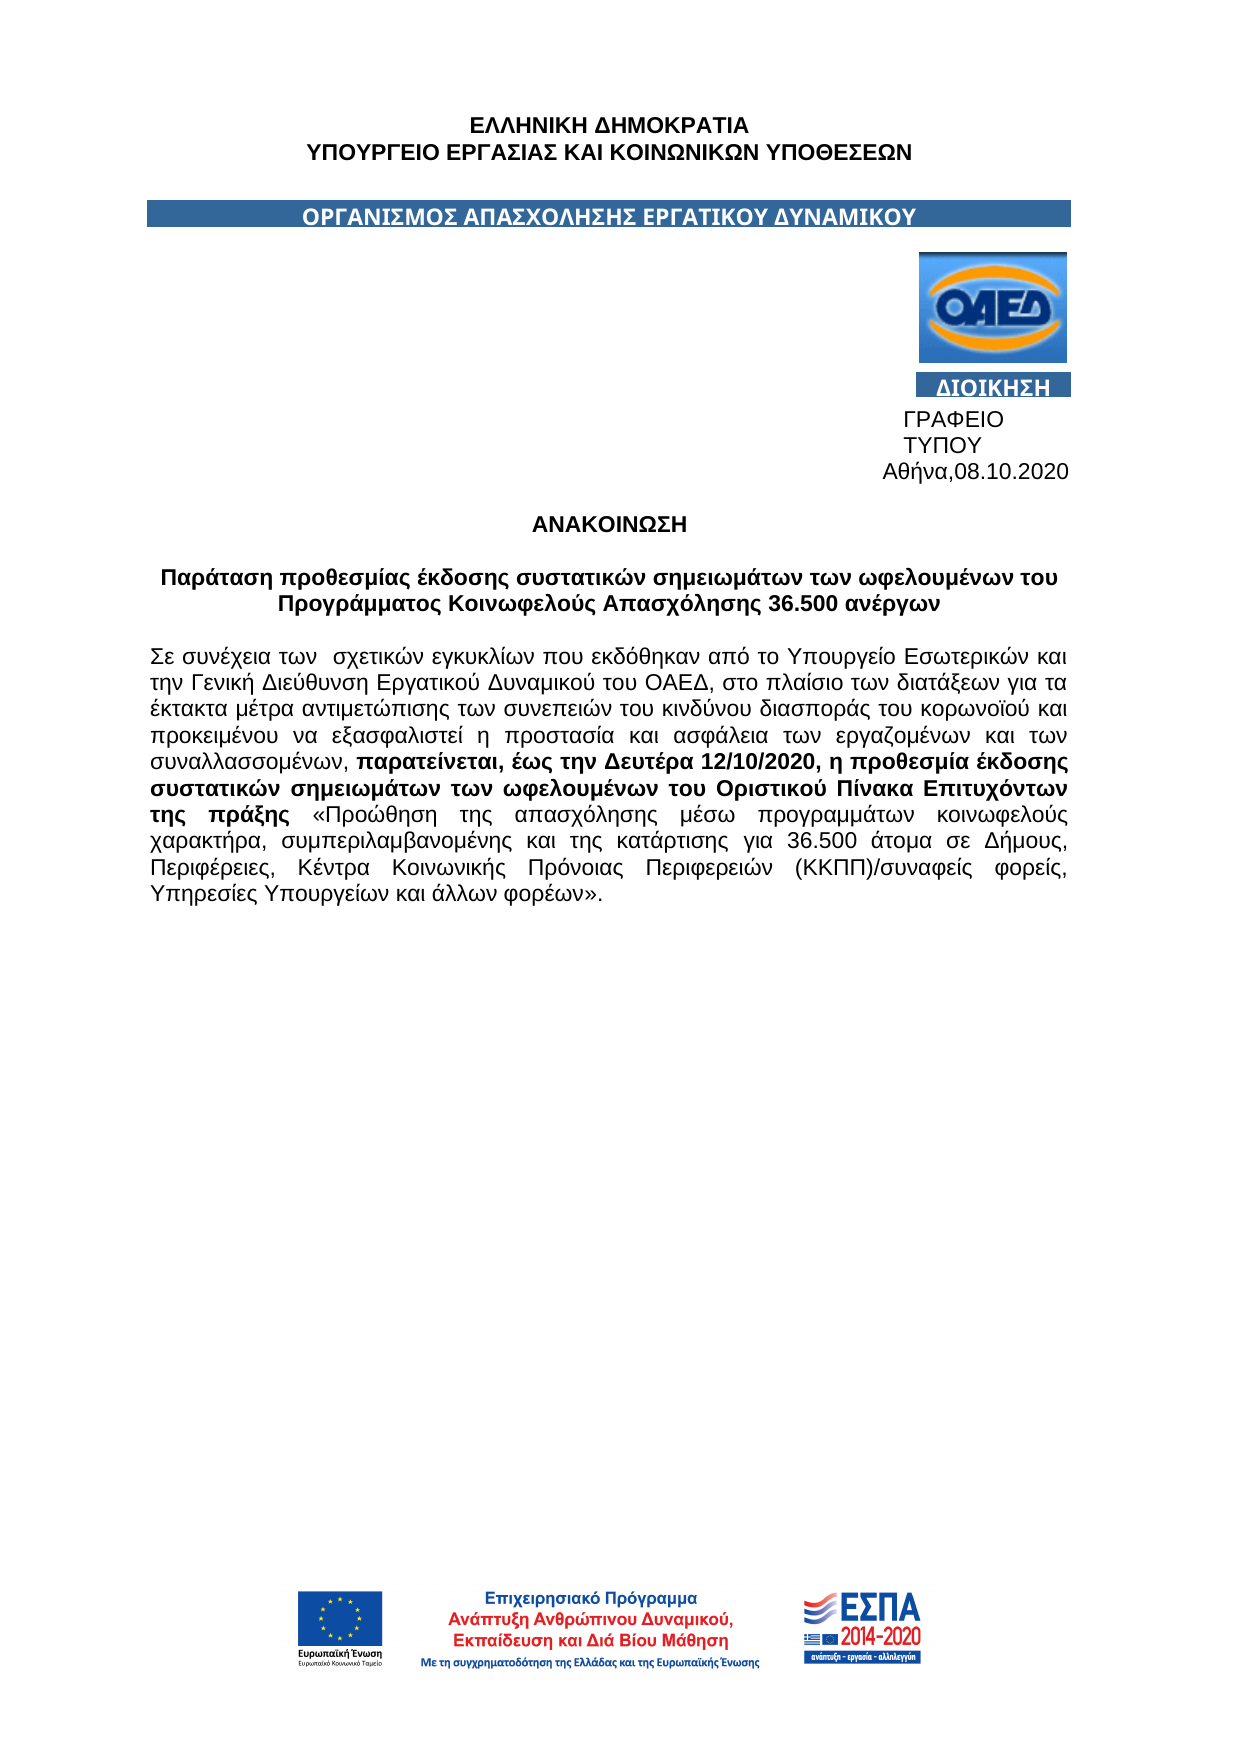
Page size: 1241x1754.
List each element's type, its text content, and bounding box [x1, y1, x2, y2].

text Αθήνα,08.10.2020 [150, 458, 1069, 484]
text ΥΠΟΥΡΓΕΙΟ ΕΡΓΑΣΙΑΣ ΚΑΙ ΚΟΙΝΩΝΙΚΩΝ ΥΠΟΘΕΣΕΩΝ [150, 139, 1069, 165]
picture [919, 252, 1067, 363]
picture [278, 1584, 940, 1676]
text ΑΝΑΚΟΙΝΩΣΗ [150, 511, 1069, 537]
text ΕΛΛΗΝΙΚΗ ΔΗΜΟΚΡΑΤΙΑ [150, 112, 1069, 139]
text Παράταση προθεσμίας έκδοσης συστατικών σημειωμάτων των ωφελουμένων του Προγράμματος Κοινωφελούς Απασχόλησης 36.500 ανέργων [150, 564, 1069, 616]
text ΓΡΑΦΕΙΟ ΤΥΠΟΥ [873, 393, 1069, 458]
text Σε συνέχεια των σχετικών εγκυκλίων που εκδόθηκαν από το Υπουργείο Εσωτερικών και την Γενική Διεύθυνση Εργατικού Δυναμικού του ΟΑΕΔ, στο πλαίσιο των διατάξεων για τα έκτακτα μέτρα αντιμετώπισης των συνεπειών του κινδύνου διασποράς του κορωνοϊού και προκειμένου να εξασφαλιστεί η προστασία και ασφάλεια των εργαζομένων και των συναλλασσομένων, παρατείνεται, έως την Δευτέρα 12/10/2020, η προθεσμία έκδοσης συστατικών σημειωμάτων των ωφελουμένων του Οριστικού Πίνακα Επιτυχόντων της πράξης «Προώθηση της απασχόλησης μέσω προγραμμάτων κοινωφελούς χαρακτήρα, συμπεριλαμβανομένης και της κατάρτισης για 36.500 άτομα σε Δήμους, Περιφέρειες, Κέντρα Κοινωνικής Πρόνοιας Περιφερειών (ΚΚΠΠ)/συναφείς φορείς, Υπηρεσίες Υπουργείων και άλλων φορέων». [150, 643, 1069, 906]
